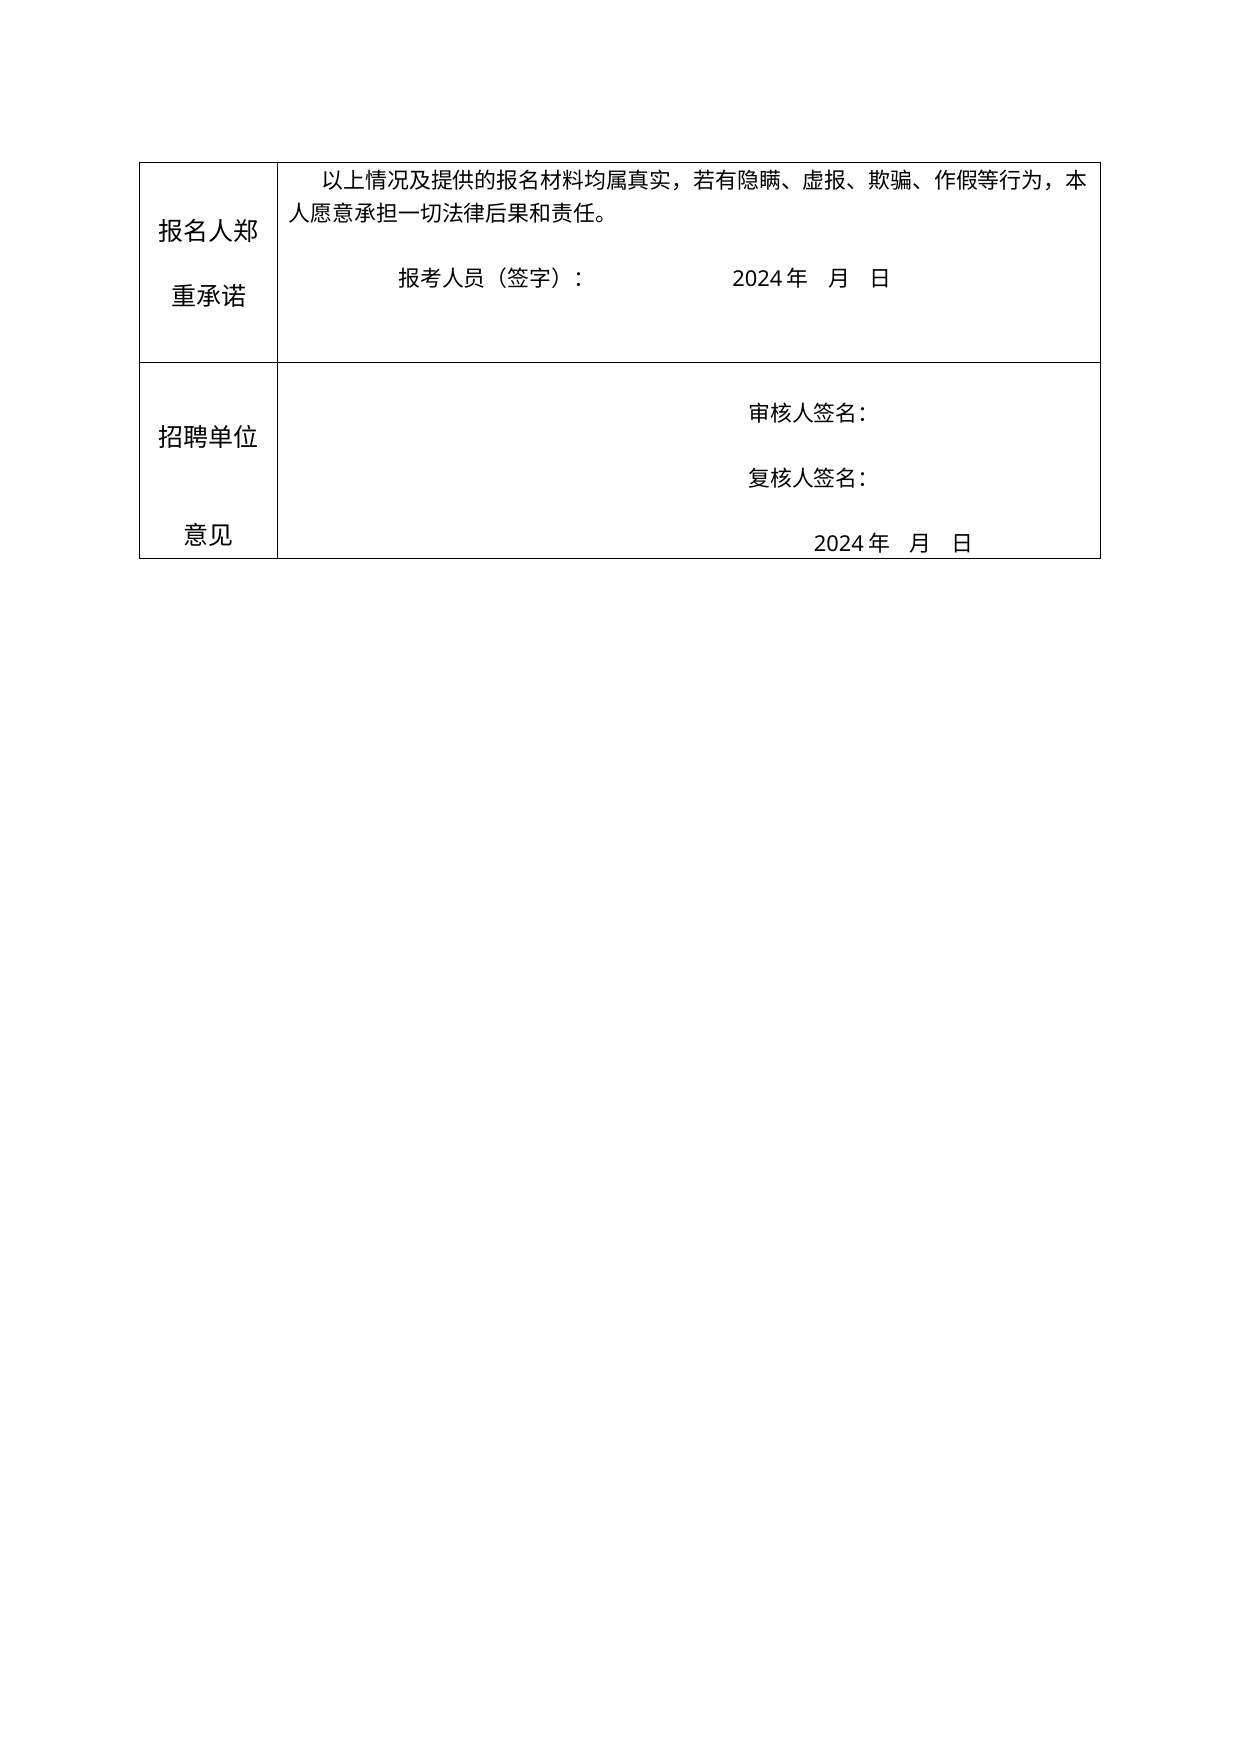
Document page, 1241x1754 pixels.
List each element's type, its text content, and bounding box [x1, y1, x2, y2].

table_cell 以上情况及提供的报名材料均属真实，若有隐瞒、虚报、欺骗、作假等行为，本人愿意承担一切法律后果和责任。 报考人员（签字）： 2024年 月 日 [278, 163, 1100, 362]
table_cell 报名人郑重承诺 [140, 163, 277, 362]
table_cell 审核人签名： 复核人签名： 2024年 月 日 [278, 363, 1100, 558]
table_cell 招聘单位意见 [140, 363, 277, 558]
